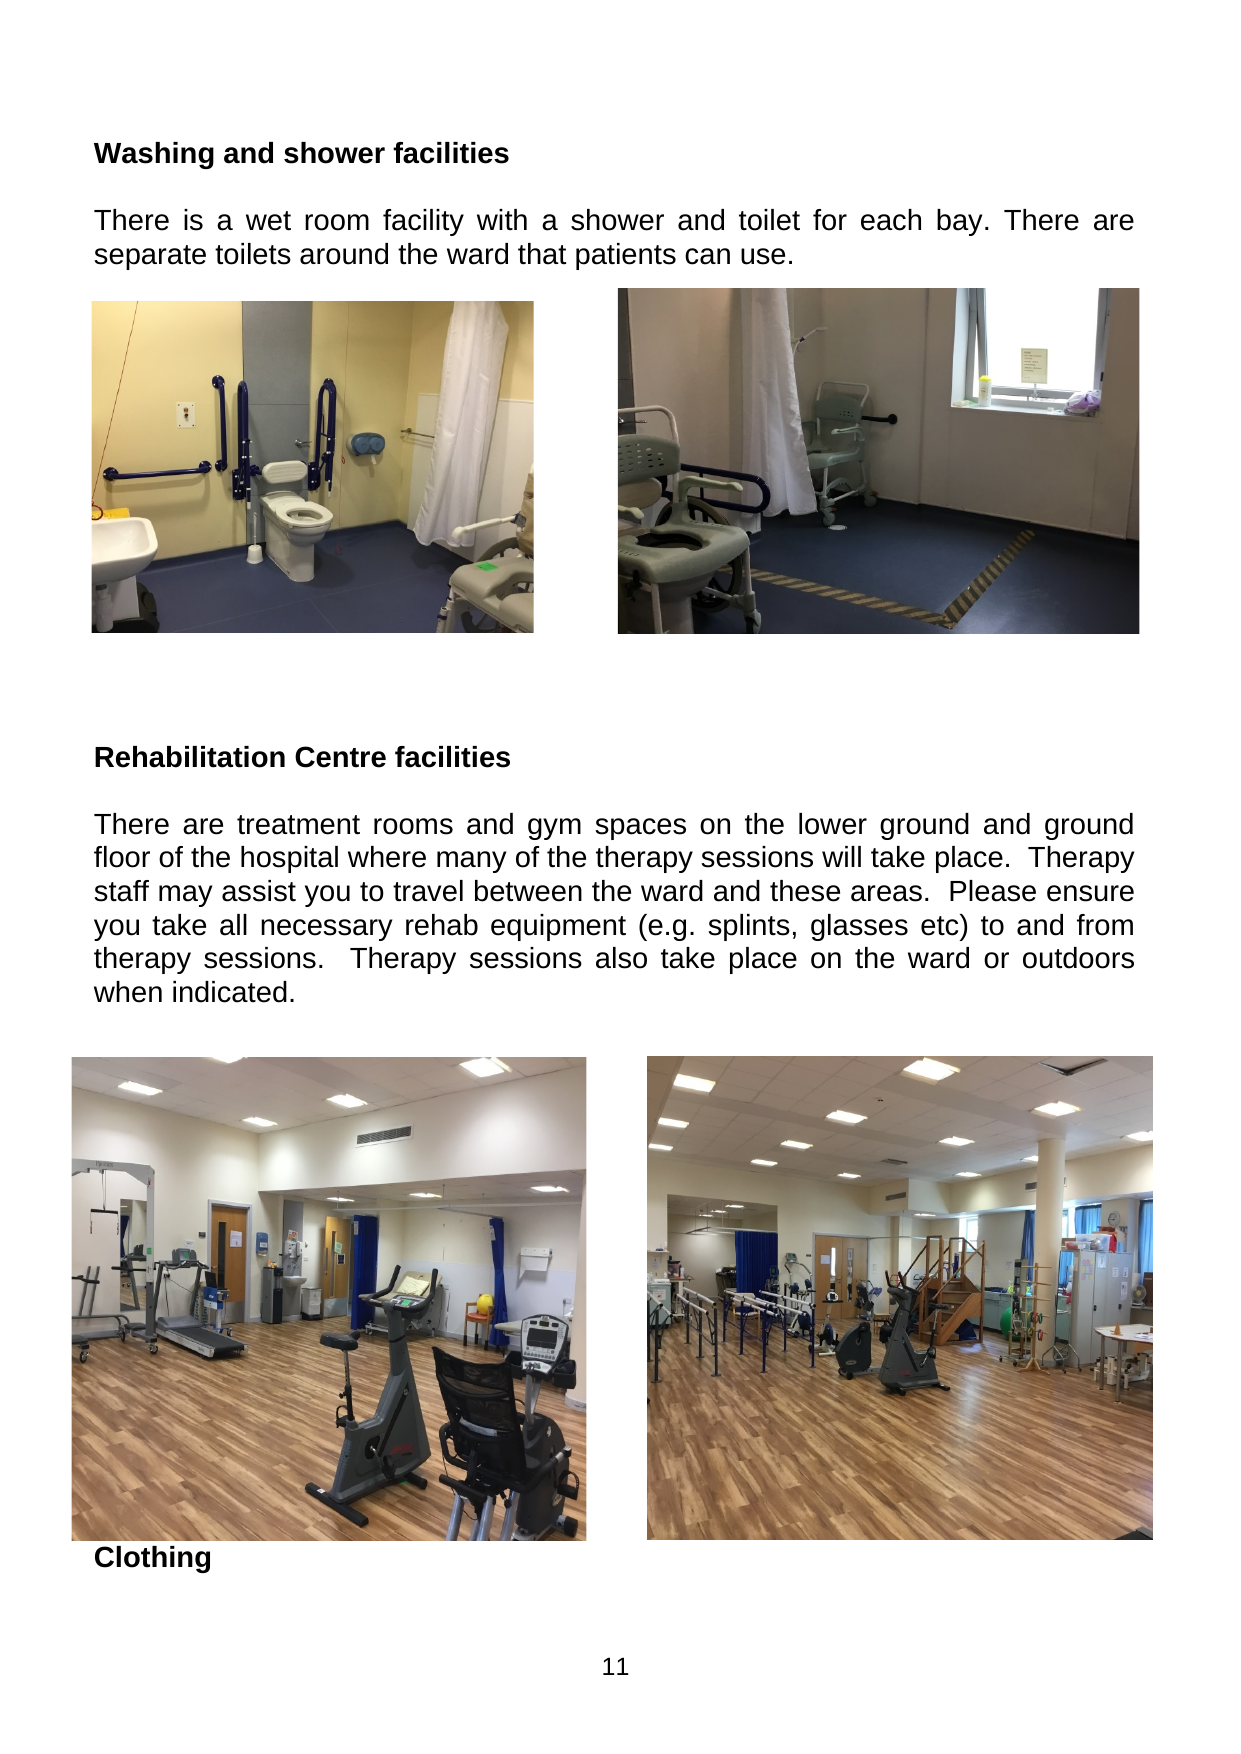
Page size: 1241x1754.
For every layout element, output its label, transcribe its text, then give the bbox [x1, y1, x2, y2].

text Clothing [94, 1176, 1137, 1574]
text There is a wet room facility with a shower and toilet for each bay. There are separate toilets around the ward that patients can use. [94, 203, 1137, 270]
text Rehabilitation Centre facilities [94, 740, 1137, 773]
picture [617, 288, 1140, 634]
text There are treatment rooms and gym spaces on the lower ground and ground floor of the hospital where many of the therapy sessions will take place. Therapy staff may assist you to travel between the ward and these areas. Please ensure you take all necessary rehab equipment (e.g. splints, glasses etc) to and from therapy sessions. Therapy sessions also take place on the ward or outdoors when indicated. [94, 807, 1137, 1008]
picture [91, 301, 534, 633]
text Washing and shower facilities [94, 136, 1137, 170]
picture [647, 1056, 1153, 1540]
picture [71, 1057, 587, 1541]
